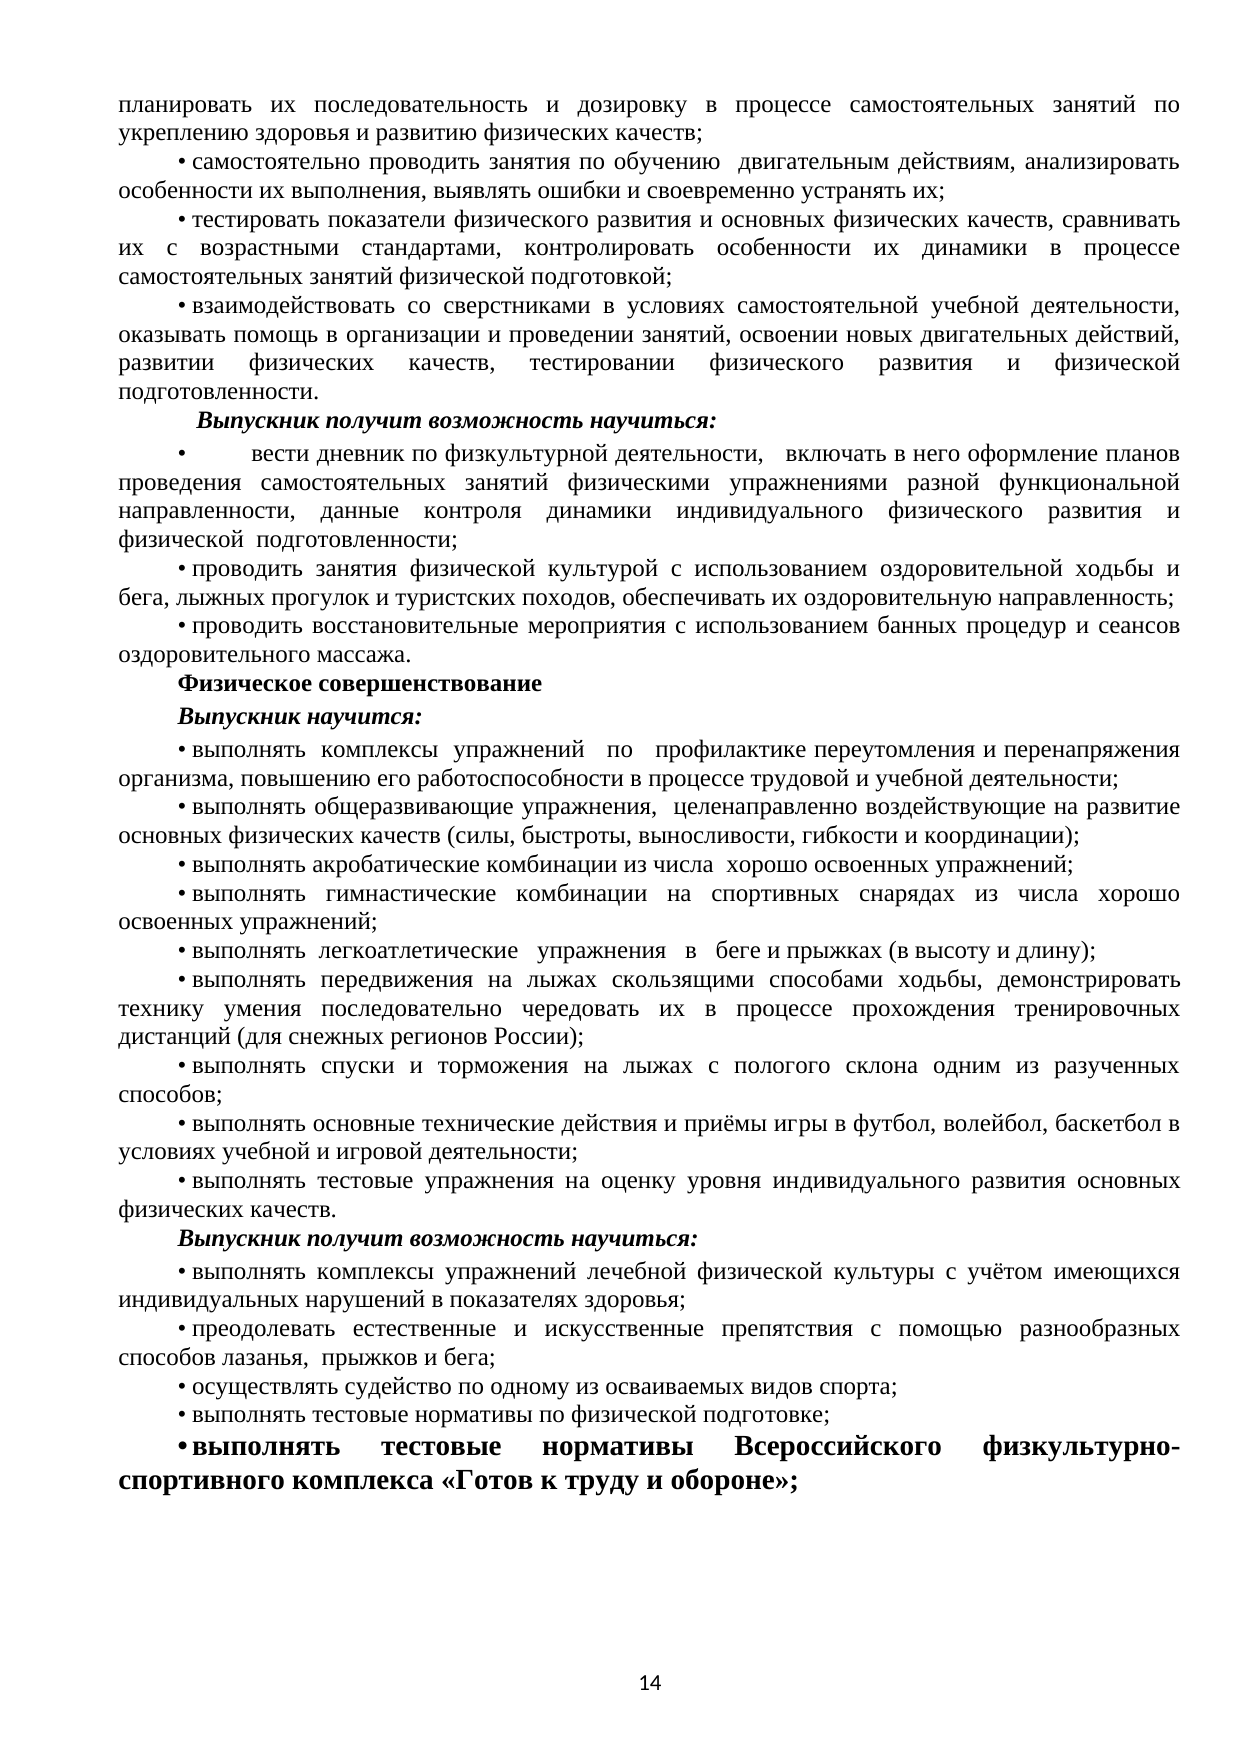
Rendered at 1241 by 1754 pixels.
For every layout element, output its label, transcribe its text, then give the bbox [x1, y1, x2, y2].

text Выпускник получит возможность научиться: [118, 405, 1181, 434]
list выполнять тестовые нормативы по физической подготовке; [118, 1399, 1181, 1428]
list преодолевать естественные и искусственные препятствия с помощью разнообразных способов лазанья, прыжков и бега; [118, 1313, 1181, 1371]
list самостоятельно проводить занятия по обучению двигательным действиям, анализировать особенности их выполнения, выявлять ошибки и своевременно устранять их; [118, 146, 1181, 204]
list выполнять передвижения на лыжах скользящими способами ходьбы, демонстрировать технику умения последовательно чередовать их в процессе прохождения тренировочных дистанций (для снежных регионов России); [118, 964, 1181, 1050]
list проводить восстановительные мероприятия с использованием банных процедур и сеансов оздоровительного массажа. [118, 610, 1181, 668]
list тестировать показатели физического развития и основных физических качеств, сравнивать их с возрастными стандартами, контролировать особенности их динамики в процессе самостоятельных занятий физической подготовкой; [118, 204, 1181, 290]
list осуществлять судейство по одному из осваиваемых видов спорта; [118, 1371, 1181, 1399]
text Выпускник получит возможность научиться: [118, 1223, 1181, 1251]
text Физическое совершенствование [118, 668, 971, 697]
list выполнять гимнастические комбинации на спортивных снарядах из числа хорошо освоенных упражнений; [118, 878, 1181, 935]
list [118, 89, 1181, 146]
list выполнять спуски и торможения на лыжах с пологого склона одним из разученных способов; [118, 1050, 1181, 1108]
list выполнять акробатические комбинации из числа хорошо освоенных упражнений; [118, 849, 1181, 878]
list взаимодействовать со сверстниками в условиях самостоятельной учебной деятельности, оказывать помощь в opганизации и проведении занятий, освоении новых двигательных действий, развитии физических качеств, тестировании физического развития и физической подготовленности. [118, 290, 1181, 405]
list выполнять легкоатлетические упражнения в беге и прыжках (в высоту и длину); [118, 935, 1181, 964]
list выполнять основные технические действия и приёмы игры в футбол, волейбол, баскетбол в условиях учебной и игровой деятельности; [118, 1108, 1181, 1165]
list выполнять тестовые упражнения на оценку уровня индивидуального развития основных физических качеств. [118, 1165, 1181, 1223]
list вести дневник по физкультурной деятельности, включать в него оформление планов проведения самостоятельных занятий физическими упражнениями разной функциональной направленности, данные контроля динамики индивидуального физического развития и физической подготовленности; [118, 438, 1181, 553]
list выполнять тестовые нормативы Всероссийского физкультурно-спортивного комплекса «Готов к труду и обороне»; [118, 1428, 1181, 1495]
list выполнять комплексы упражнений лечебной физической культуры с учётом имеющихся индивидуальных нарушений в показателях здоровья; [118, 1256, 1181, 1313]
text Выпускник научится: [118, 701, 971, 730]
list выполнять общеразвивающие упражнения, целенаправленно воздействующие на развитие основных физических качеств (силы, быстроты, выносливости, гибкости и координации); [118, 791, 1181, 849]
list проводить занятия физической культурой с использованием оздоровительной ходьбы и бега, лыжных прогулок и туристских походов, обеспечивать их оздоровительную направленность; [118, 553, 1181, 610]
list выполнять комплексы упражнений по профилактике переутомления и перенапряжения организма, повышению его работоспособности в процессе трудовой и учебной деятельности; [118, 734, 1181, 791]
